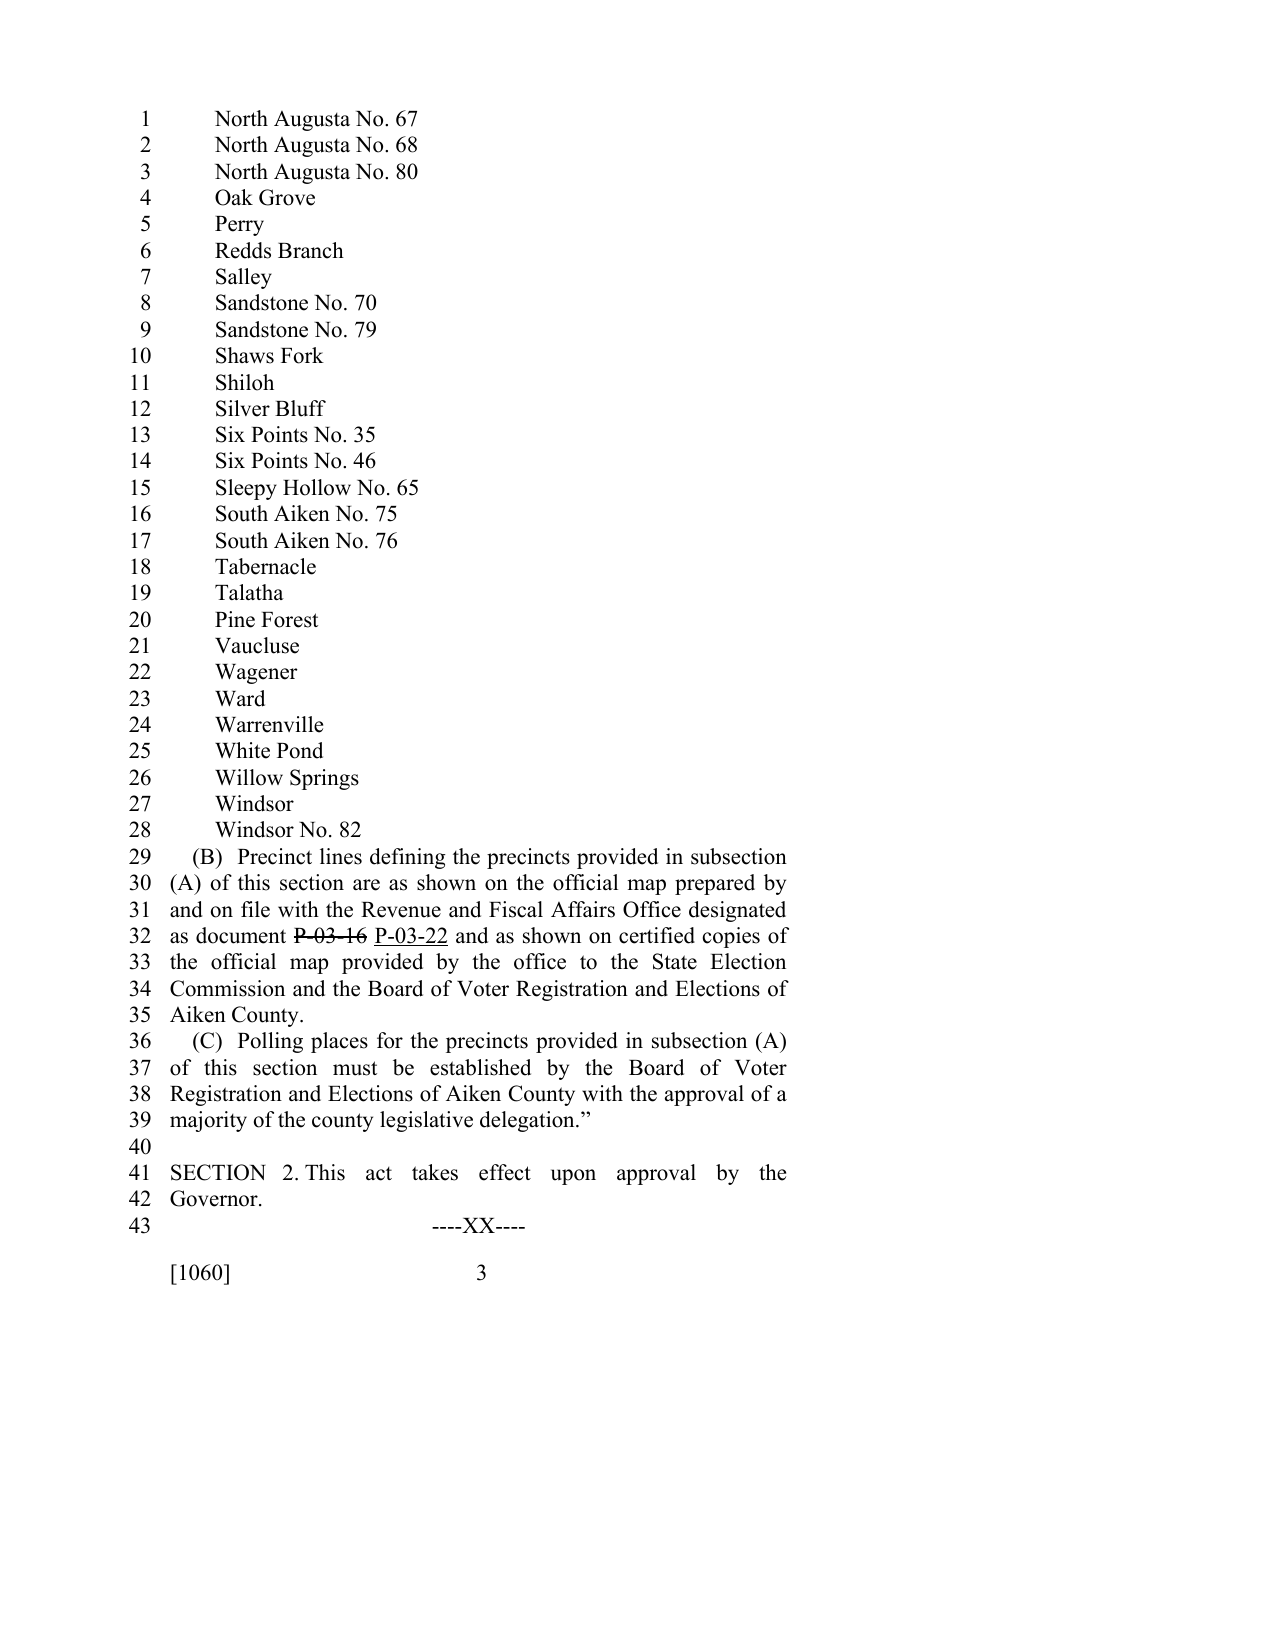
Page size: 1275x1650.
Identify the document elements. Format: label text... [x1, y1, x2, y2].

text South Aiken No. 76 [169, 527, 787, 553]
text North Augusta No. 80 [169, 158, 787, 184]
text White Pond [169, 737, 787, 764]
text Willow Springs [169, 764, 787, 790]
text Windsor No. 82 [169, 817, 787, 843]
text Shaws Fork [169, 342, 787, 368]
text (B) Precinct lines defining the precincts provided in subsection (A) of this section are as shown on the official map prepared by and on file with the Revenue and Fiscal Affairs Office designated as document P-03-16 P-03-22 and as shown on certified copies of the official map provided by the office to the State Election Commission and the Board of Voter Registration and Elections of Aiken County. [169, 843, 787, 1027]
text Vaucluse [169, 632, 787, 658]
text Pine Forest [169, 606, 787, 632]
text SECTION 2. This act takes effect upon approval by the Governor. [169, 1159, 787, 1212]
text North Augusta No. 68 [169, 131, 787, 158]
text Windsor [169, 790, 787, 817]
text Ward [169, 685, 787, 711]
text Warrenville [169, 711, 787, 737]
text North Augusta No. 67 [169, 105, 787, 131]
text Oak Grove [169, 184, 787, 210]
text Shiloh [169, 368, 787, 395]
text Sleepy Hollow No. 65 [169, 474, 787, 500]
text Wagener [169, 658, 787, 685]
text Sandstone No. 79 [169, 316, 787, 342]
text South Aiken No. 75 [169, 500, 787, 527]
text Salley [169, 263, 787, 289]
text Six Points No. 35 [169, 421, 787, 448]
text Silver Bluff [169, 395, 787, 421]
text Six Points No. 46 [169, 448, 787, 474]
text Tabernacle [169, 553, 787, 579]
text Sandstone No. 70 [169, 289, 787, 316]
text Talatha [169, 579, 787, 606]
text Redds Branch [169, 237, 787, 263]
text ----XX---- [169, 1212, 787, 1238]
text (C) Polling places for the precincts provided in subsection (A) of this section must be established by the Board of Voter Registration and Elections of Aiken County with the approval of a majority of the county legislative delegation.” [169, 1027, 787, 1133]
text Perry [169, 210, 787, 237]
